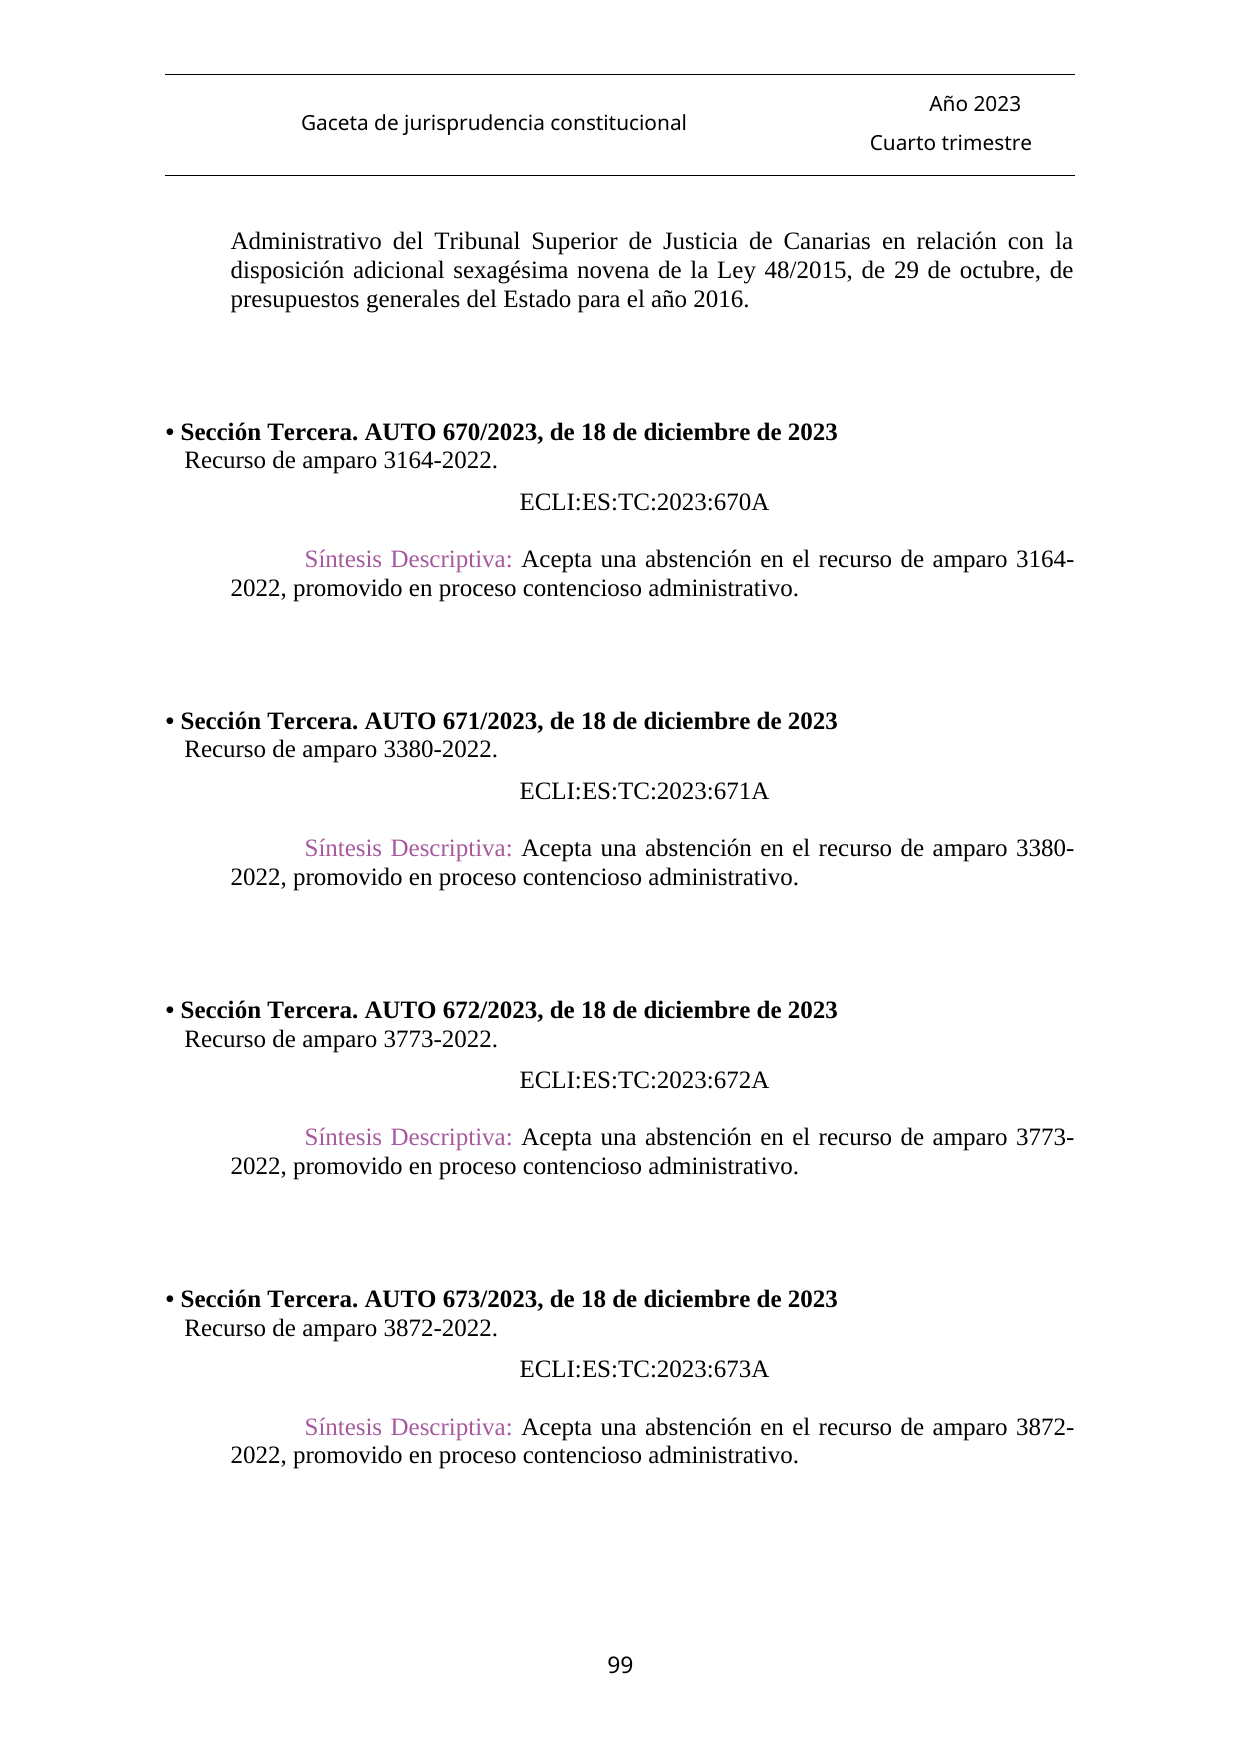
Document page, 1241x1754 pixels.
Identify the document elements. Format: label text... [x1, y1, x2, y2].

text Síntesis Descriptiva: Acepta una abstención en el recurso de amparo 3872-2022, promovido en proceso contencioso administrativo. [230, 1412, 1075, 1469]
text Recurso de amparo 3380-2022. [165, 734, 1075, 763]
text Recurso de amparo 3164-2022. [165, 445, 1075, 474]
text • Sección Tercera. AUTO 671/2023, de 18 de diciembre de 2023 [165, 706, 1075, 734]
text • Sección Tercera. AUTO 673/2023, de 18 de diciembre de 2023 [165, 1284, 1075, 1313]
text ECLI:ES:TC:2023:670A [165, 487, 1075, 515]
text Síntesis Descriptiva: Acepta una abstención en el recurso de amparo 3380-2022, promovido en proceso contencioso administrativo. [230, 833, 1075, 891]
text Síntesis Descriptiva: Acepta una abstención en el recurso de amparo 3164-2022, promovido en proceso contencioso administrativo. [230, 544, 1075, 602]
text ECLI:ES:TC:2023:672A [165, 1065, 1075, 1094]
text ECLI:ES:TC:2023:671A [165, 776, 1075, 804]
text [230, 226, 1075, 312]
text • Sección Tercera. AUTO 672/2023, de 18 de diciembre de 2023 [165, 995, 1075, 1024]
text Recurso de amparo 3872-2022. [165, 1313, 1075, 1342]
text • Sección Tercera. AUTO 670/2023, de 18 de diciembre de 2023 [165, 417, 1075, 445]
text Recurso de amparo 3773-2022. [165, 1024, 1075, 1052]
text ECLI:ES:TC:2023:673A [165, 1354, 1075, 1383]
text Síntesis Descriptiva: Acepta una abstención en el recurso de amparo 3773-2022, promovido en proceso contencioso administrativo. [230, 1122, 1075, 1180]
